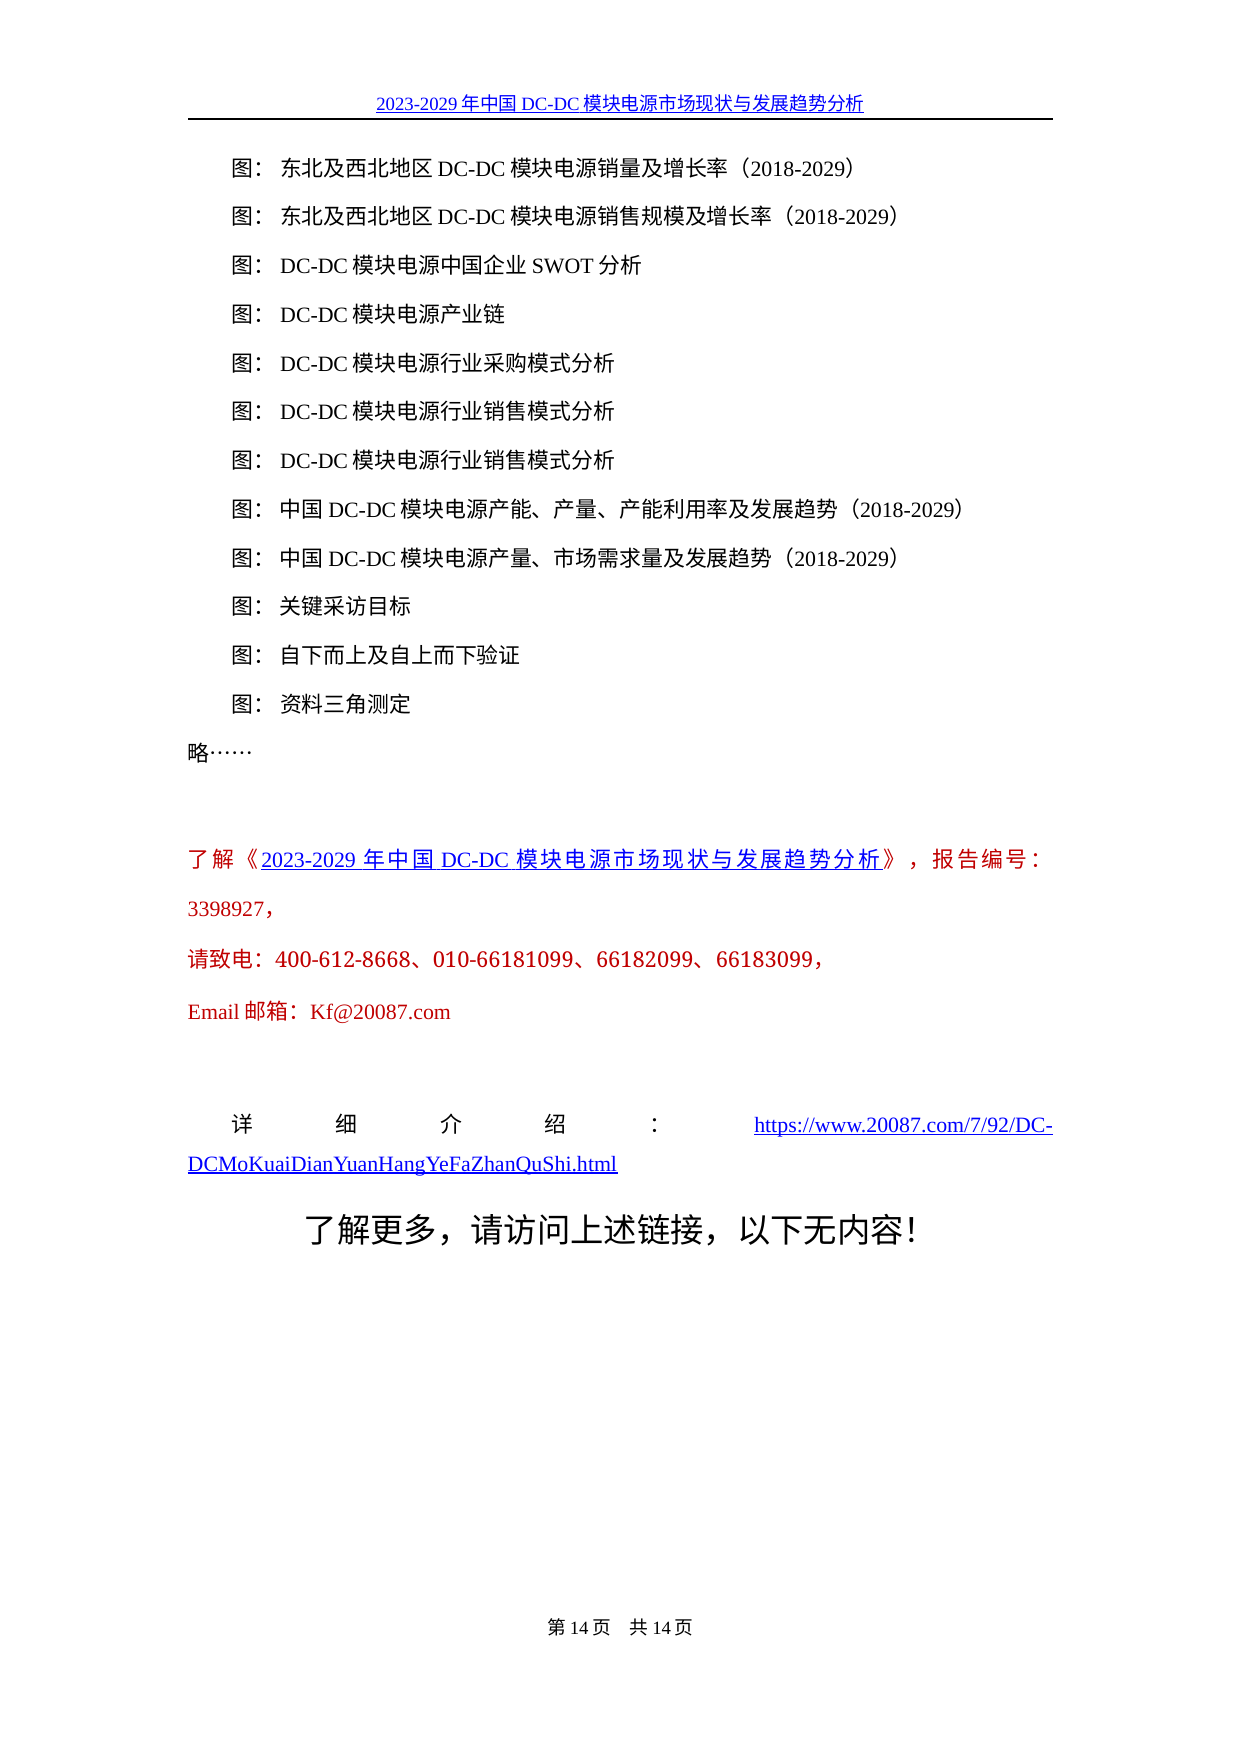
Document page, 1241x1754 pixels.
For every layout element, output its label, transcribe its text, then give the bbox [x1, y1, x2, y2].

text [187, 150, 1053, 768]
title 了解更多，请访问上述链接，以下无内容！ [187, 1195, 1053, 1260]
text 了解《2023-2029年中国DC-DC模块电源市场现状与发展趋势分析》，报告编号：3398927， [187, 842, 1053, 923]
text 请致电：400-612-8668、010-66181099、66182099、66183099， [187, 942, 1053, 974]
text 详细介绍：https://www.20087.com/7/92/DC-DCMoKuaiDianYuanHangYeFaZhanQuShi.html [187, 1106, 1053, 1179]
text Email邮箱：Kf@20087.com [187, 993, 1053, 1026]
